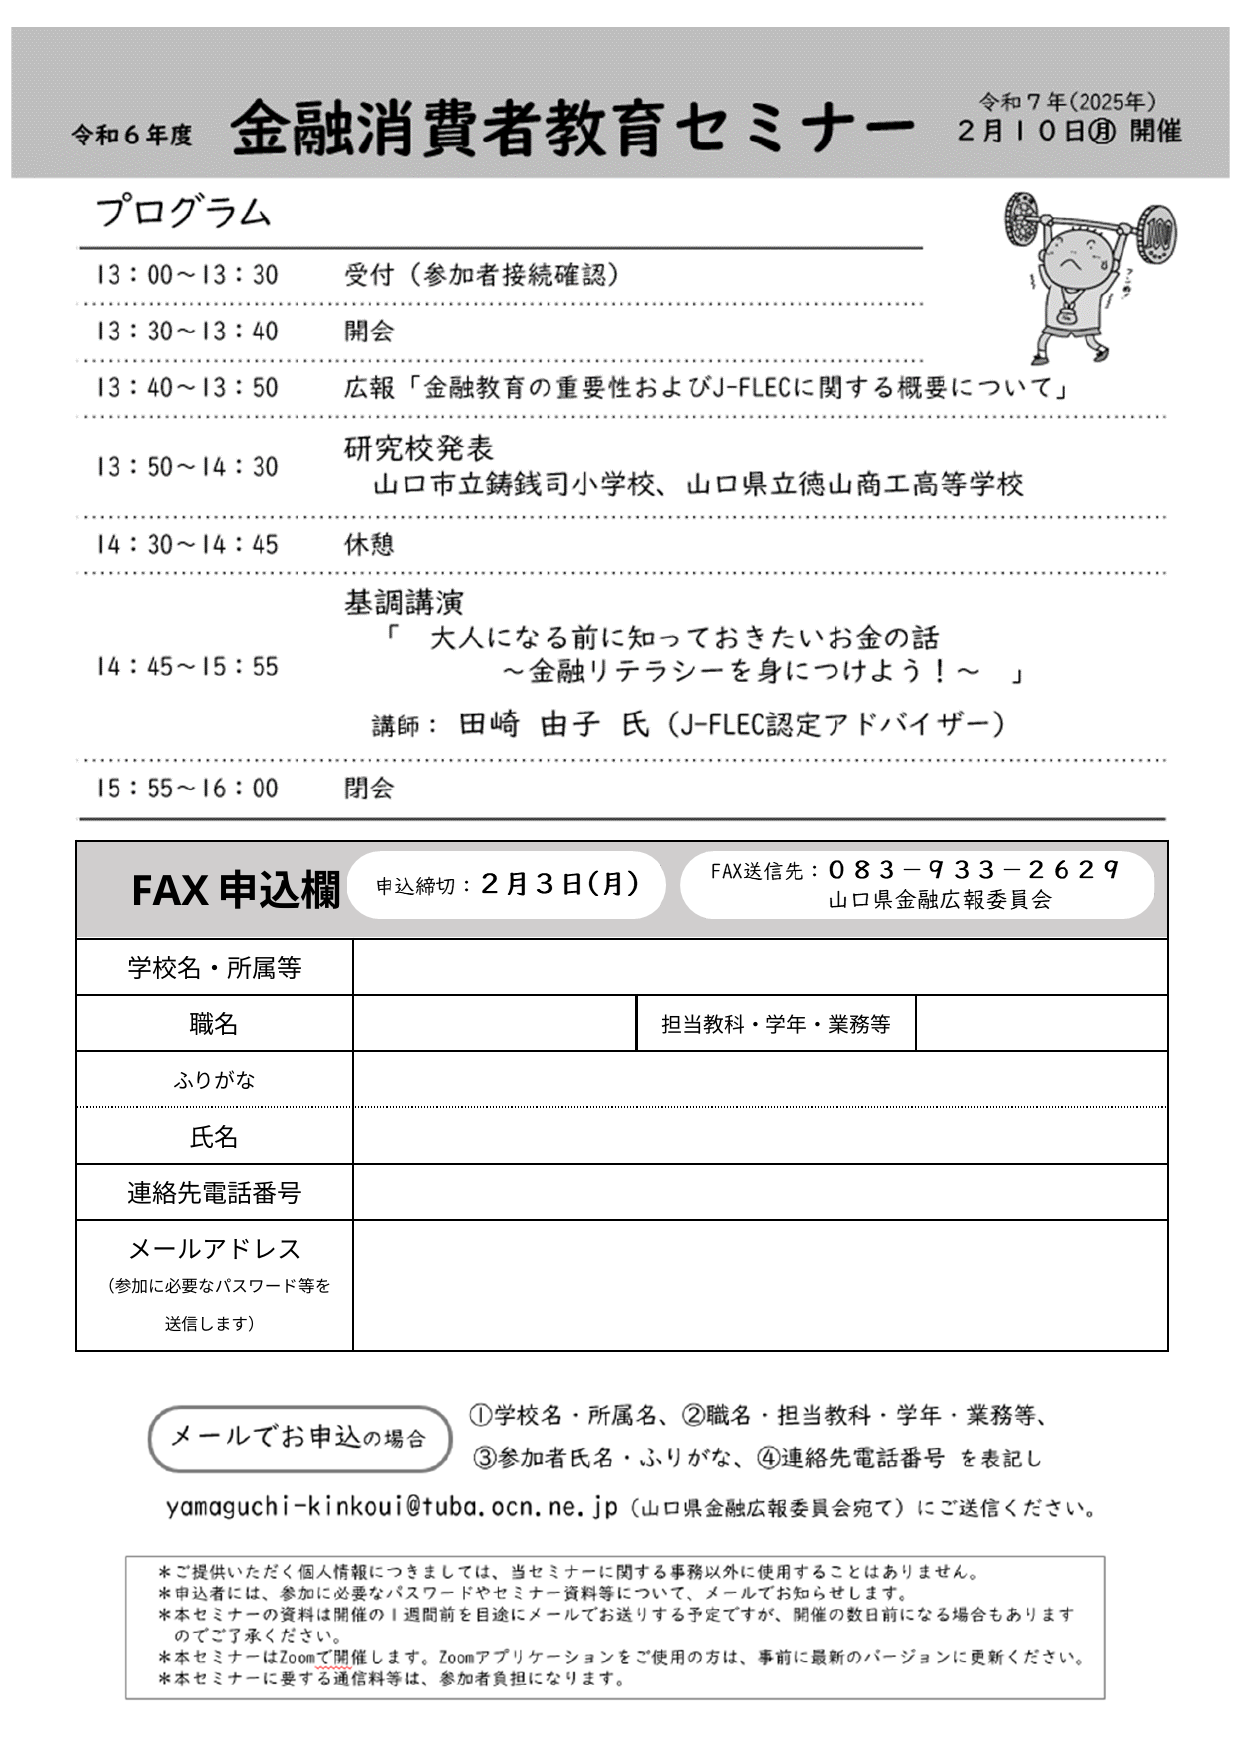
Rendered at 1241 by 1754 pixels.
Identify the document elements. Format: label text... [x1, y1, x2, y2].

table_cell [354, 1221, 1167, 1350]
table_cell [354, 940, 1167, 994]
picture [347, 848, 1155, 930]
table_cell 職名 [77, 996, 352, 1050]
picture [87, 1375, 1135, 1736]
table_cell [354, 1165, 1167, 1219]
table_cell 学校名・所属等 [77, 940, 352, 994]
table_cell [354, 996, 635, 1050]
table_cell [354, 1106, 1167, 1162]
table_cell [354, 1052, 1167, 1106]
table_cell [917, 996, 1167, 1050]
table_cell ふりがな [77, 1052, 352, 1106]
table_cell 連絡先電話番号 [77, 1165, 352, 1219]
table_cell 氏名 [77, 1106, 352, 1162]
table_cell 担当教科・学年・業務等 [638, 996, 915, 1050]
table_cell メールアドレス （参加に必要なパスワード等を送信します） [77, 1221, 352, 1350]
table_header FAX申込欄 [77, 842, 1167, 937]
picture [11, 27, 1230, 828]
